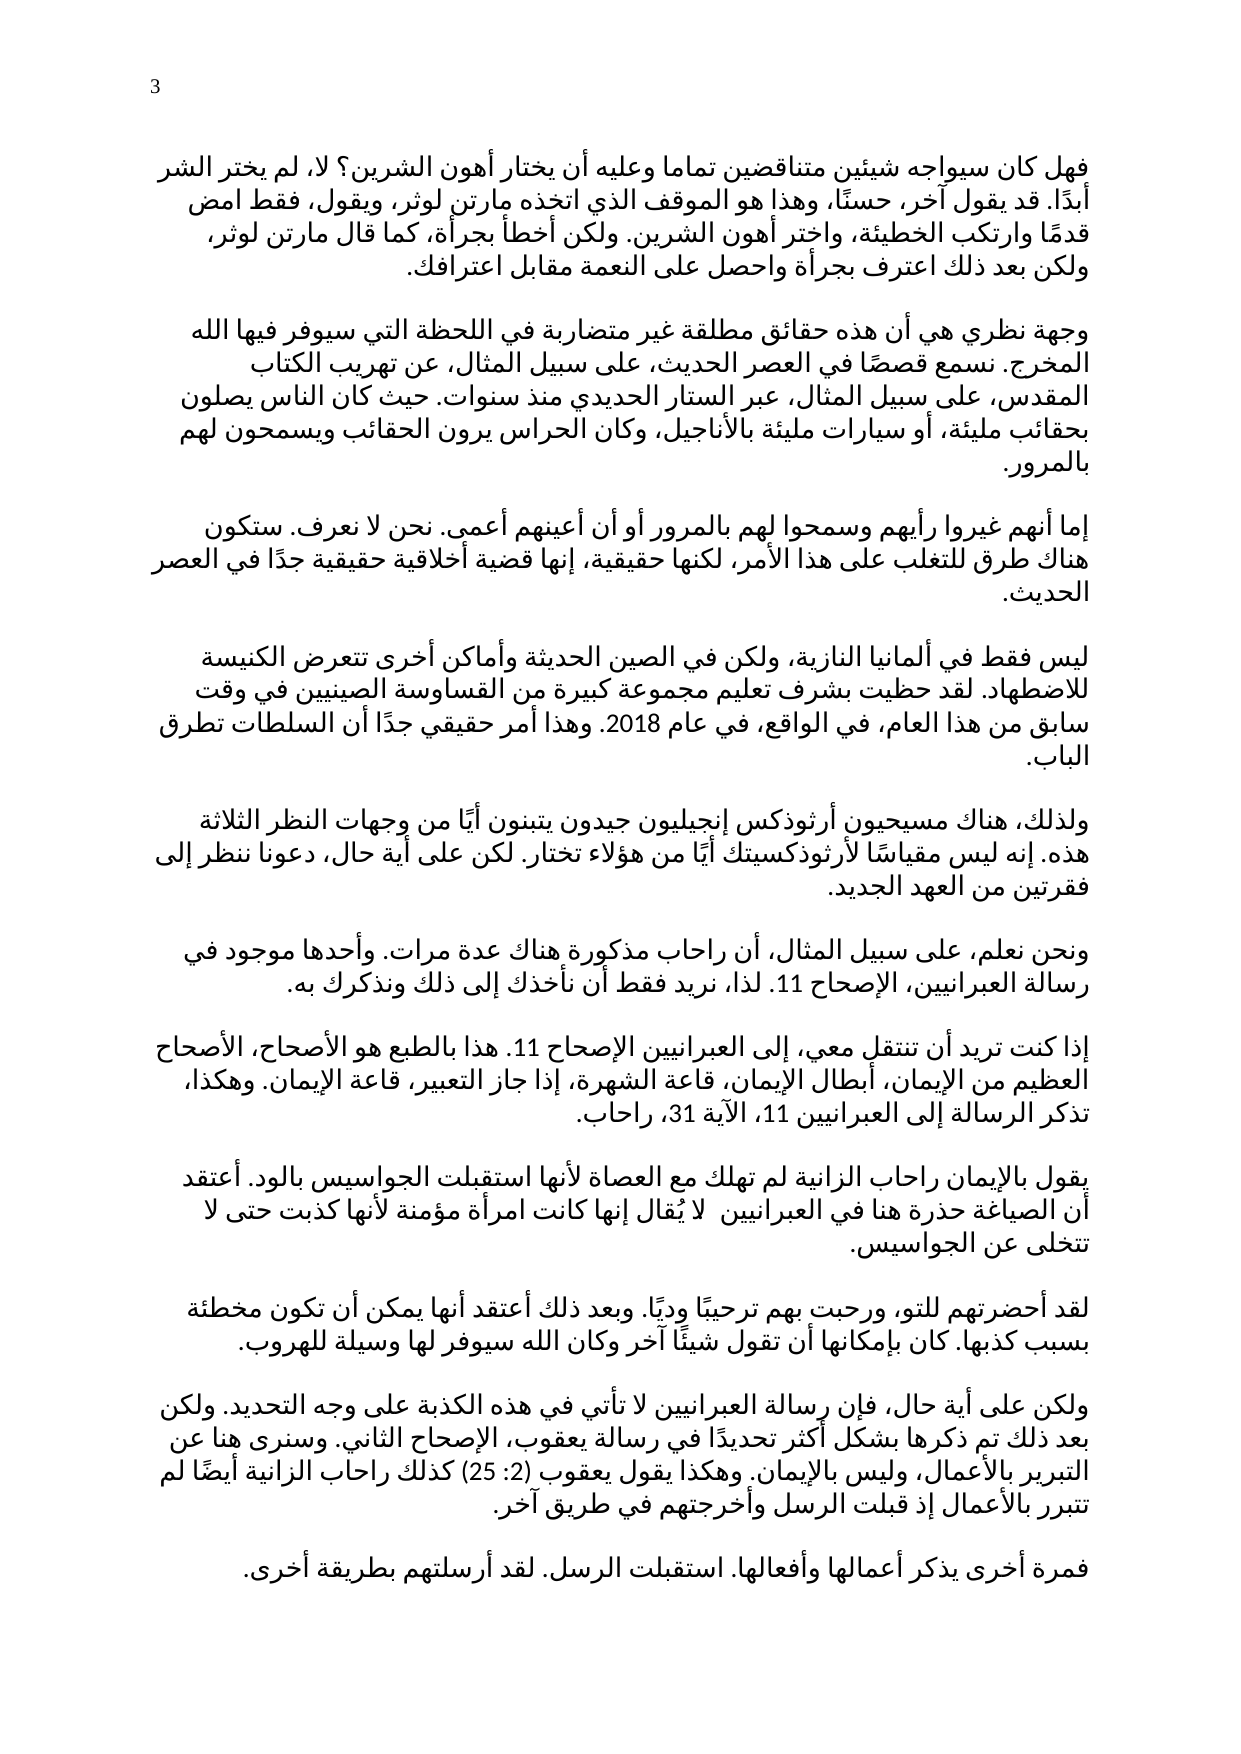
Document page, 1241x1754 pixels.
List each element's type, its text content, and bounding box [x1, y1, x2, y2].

text إذا كنت تريد أن تنتقل معي، إلى العبرانيين الإصحاح 11. هذا بالطبع هو الأصحاح، الأصحاح العظيم من الإيمان، أبطال الإيمان، قاعة الشهرة، إذا جاز التعبير، قاعة الإيمان. وهكذا، تذكر الرسالة إلى العبرانيين 11، الآية 31، راحاب. [150, 1030, 1090, 1129]
text ليس فقط في ألمانيا النازية، ولكن في الصين الحديثة وأماكن أخرى تتعرض الكنيسة للاضطهاد. لقد حظيت بشرف تعليم مجموعة كبيرة من القساوسة الصينيين في وقت سابق من هذا العام، في الواقع، في عام 2018. وهذا أمر حقيقي جدًا أن السلطات تطرق الباب. [150, 640, 1090, 772]
text وجهة نظري هي أن هذه حقائق مطلقة غير متضاربة في اللحظة التي سيوفر فيها الله المخرج. نسمع قصصًا في العصر الحديث، على سبيل المثال، عن تهريب الكتاب المقدس، على سبيل المثال، عبر الستار الحديدي منذ سنوات. حيث كان الناس يصلون بحقائب مليئة، أو سيارات مليئة بالأناجيل، وكان الحراس يرون الحقائب ويسمحون لهم بالمرور. [150, 313, 1090, 478]
text ولكن على أية حال، فإن رسالة العبرانيين لا تأتي في هذه الكذبة على وجه التحديد. ولكن بعد ذلك تم ذكرها بشكل أكثر تحديدًا في رسالة يعقوب، الإصحاح الثاني. وسنرى هنا عن التبرير بالأعمال، وليس بالإيمان. وهكذا يقول يعقوب (2: 25) كذلك راحاب الزانية أيضًا لم تتبرر بالأعمال إذ قبلت الرسل وأخرجتهم في طريق آخر. [150, 1388, 1090, 1520]
text إما أنهم غيروا رأيهم وسمحوا لهم بالمرور أو أن أعينهم أعمى. نحن لا نعرف. ستكون هناك طرق للتغلب على هذا الأمر، لكنها حقيقية، إنها قضية أخلاقية حقيقية جدًا في العصر الحديث. [150, 509, 1090, 608]
text ونحن نعلم، على سبيل المثال، أن راحاب مذكورة هناك عدة مرات. وأحدها موجود في رسالة العبرانيين، الإصحاح 11. لذا، نريد فقط أن نأخذك إلى ذلك ونذكرك به. [150, 933, 1090, 999]
text ولذلك، هناك مسيحيون أرثوذكس إنجيليون جيدون يتبنون أيًا من وجهات النظر الثلاثة هذه. إنه ليس مقياسًا لأرثوذكسيتك أيًا من هؤلاء تختار. لكن على أية حال، دعونا ننظر إلى فقرتين من العهد الجديد. [150, 803, 1090, 902]
text فمرة أخرى يذكر أعمالها وأفعالها. استقبلت الرسل. لقد أرسلتهم بطريقة أخرى. [150, 1551, 1090, 1584]
text لقد أحضرتهم للتو، ورحبت بهم ترحيبًا وديًا. وبعد ذلك أعتقد أنها يمكن أن تكون مخطئة بسبب كذبها. كان بإمكانها أن تقول شيئًا آخر وكان الله سيوفر لها وسيلة للهروب. [150, 1291, 1090, 1357]
text فهل كان سيواجه شيئين متناقضين تماما وعليه أن يختار أهون الشرين؟ لا، لم يختر الشر أبدًا. قد يقول آخر، حسنًا، وهذا هو الموقف الذي اتخذه مارتن لوثر، ويقول، فقط امض قدمًا وارتكب الخطيئة، واختر أهون الشرين. ولكن أخطأ بجرأة، كما قال مارتن لوثر، ولكن بعد ذلك اعترف بجرأة واحصل على النعمة مقابل اعترافك. [150, 150, 1090, 282]
text يقول بالإيمان راحاب الزانية لم تهلك مع العصاة لأنها استقبلت الجواسيس بالود. أعتقد أن الصياغة حذرة هنا في العبرانيين. لا يُقال إنها كانت امرأة مؤمنة لأنها كذبت حتى لا تتخلى عن الجواسيس. [150, 1161, 1090, 1259]
